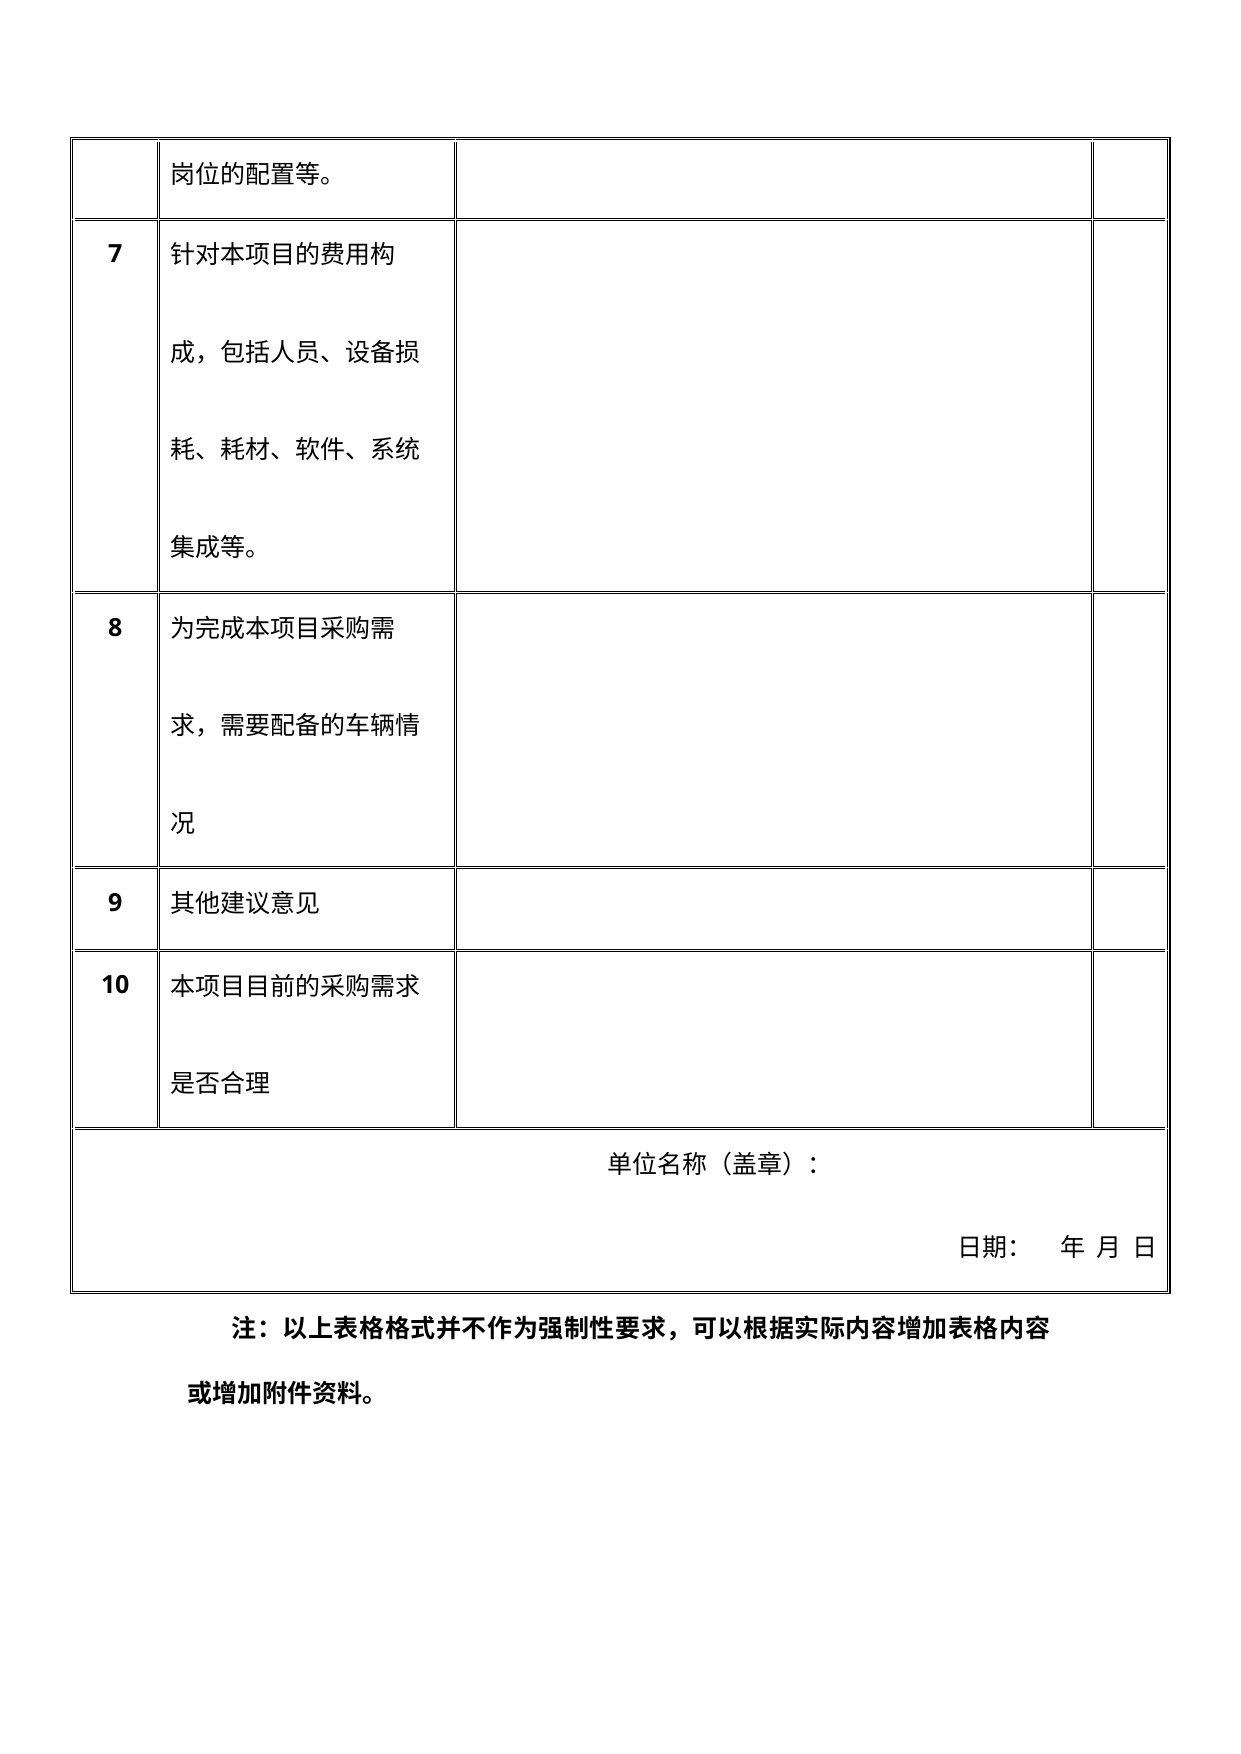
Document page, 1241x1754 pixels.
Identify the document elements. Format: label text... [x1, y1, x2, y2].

table_cell [457, 594, 1091, 866]
table_cell [1094, 591, 1167, 866]
table_cell [1094, 218, 1167, 591]
table_cell [1092, 866, 1169, 949]
table_cell [457, 869, 1091, 949]
table_cell [457, 952, 1091, 1127]
table_cell [1092, 140, 1167, 217]
table_cell [1094, 949, 1167, 1127]
table_cell 9 [71, 866, 159, 949]
table_cell 7 [73, 218, 157, 591]
table_cell 单位名称（盖章）： 日期： 年 月 日 [73, 1127, 1167, 1291]
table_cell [159, 138, 456, 217]
table_cell 6 [73, 138, 159, 217]
table_cell 其他建议意见 [160, 869, 454, 949]
table_cell [456, 140, 1092, 217]
text 注：以上表格格式并不作为强制性要求，可以根据实际内容增加表格内容或增加附件资料。 [187, 1294, 1053, 1424]
table_cell [457, 221, 1091, 591]
table_cell 10 [73, 949, 157, 1127]
table_cell 8 [73, 591, 157, 866]
table_cell 针对本项目的费用构成，包括人员、设备损耗、耗材、软件、系统集成等。 [160, 221, 454, 591]
table_cell 为完成本项目采购需求，需要配备的车辆情况 [160, 594, 454, 866]
table_cell 本项目目前的采购需求是否合理 [160, 952, 454, 1127]
